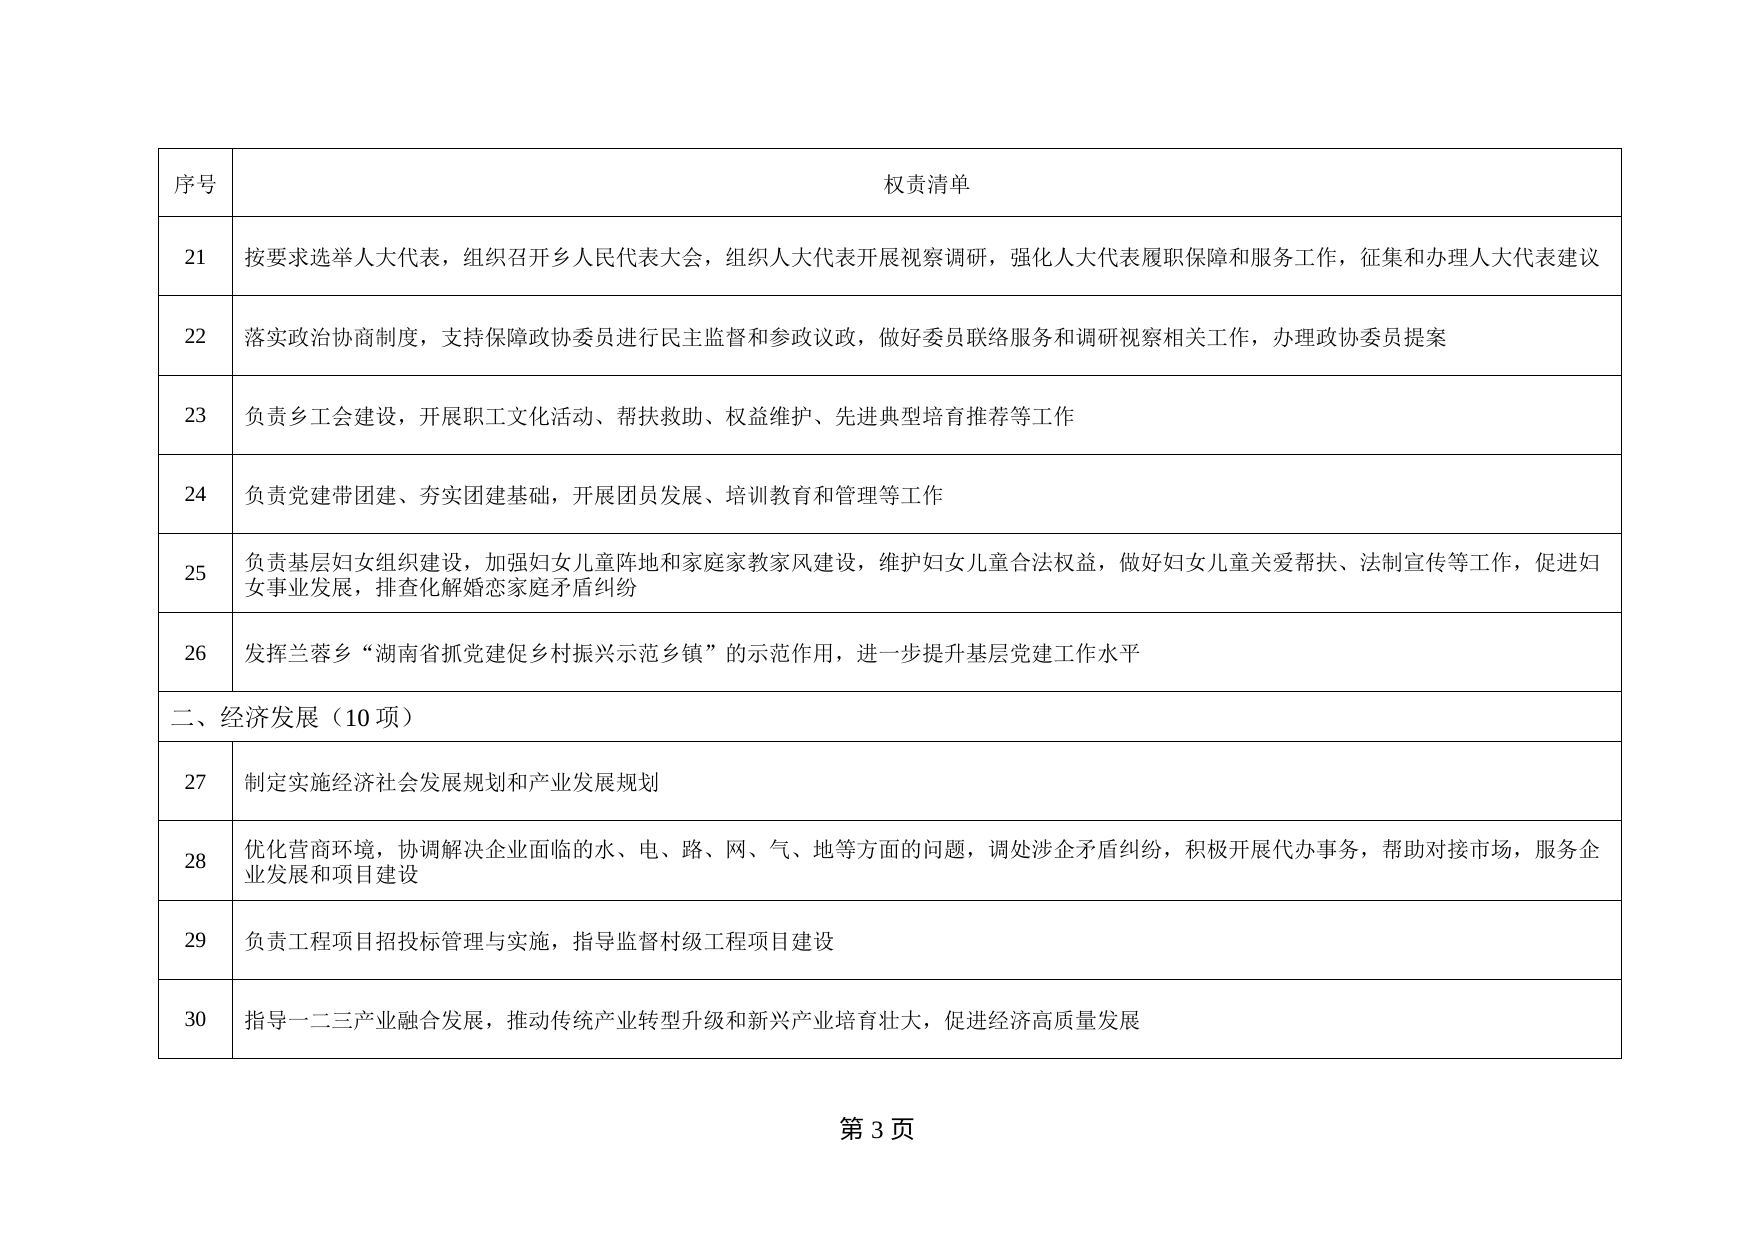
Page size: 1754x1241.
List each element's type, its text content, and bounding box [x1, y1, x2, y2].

table_cell 按要求选举人大代表，组织召开乡人民代表大会，组织人大代表开展视察调研，强化人大代表履职保障和服务工作，征集和办理人大代表建议 [233, 217, 1621, 295]
table_cell 二、经济发展（10项） [159, 692, 1621, 741]
table_header 序号 [159, 149, 232, 216]
table_cell 负责工程项目招投标管理与实施，指导监督村级工程项目建设 [233, 901, 1621, 979]
table_cell 25 [159, 534, 232, 612]
table_cell 30 [159, 980, 232, 1058]
table_cell 28 [159, 821, 232, 899]
table_cell 27 [159, 742, 232, 820]
table_cell 负责党建带团建、夯实团建基础，开展团员发展、培训教育和管理等工作 [233, 455, 1621, 533]
table_cell 29 [159, 901, 232, 979]
table_cell 优化营商环境，协调解决企业面临的水、电、路、网、气、地等方面的问题，调处涉企矛盾纠纷，积极开展代办事务，帮助对接市场，服务企业发展和项目建设 [233, 821, 1621, 899]
table_cell 21 [159, 217, 232, 295]
table_cell 24 [159, 455, 232, 533]
table_cell 22 [159, 296, 232, 374]
table_cell 26 [159, 613, 232, 691]
table_cell 指导一二三产业融合发展，推动传统产业转型升级和新兴产业培育壮大，促进经济高质量发展 [233, 980, 1621, 1058]
table_cell 发挥兰蓉乡“湖南省抓党建促乡村振兴示范乡镇”的示范作用，进一步提升基层党建工作水平 [233, 613, 1621, 691]
table_header 权责清单 [233, 149, 1621, 216]
table_cell 制定实施经济社会发展规划和产业发展规划 [233, 742, 1621, 820]
table_cell 负责基层妇女组织建设，加强妇女儿童阵地和家庭家教家风建设，维护妇女儿童合法权益，做好妇女儿童关爱帮扶、法制宣传等工作，促进妇女事业发展，排查化解婚恋家庭矛盾纠纷 [233, 534, 1621, 612]
table_cell 负责乡工会建设，开展职工文化活动、帮扶救助、权益维护、先进典型培育推荐等工作 [233, 376, 1621, 454]
table_cell 落实政治协商制度，支持保障政协委员进行民主监督和参政议政，做好委员联络服务和调研视察相关工作，办理政协委员提案 [233, 296, 1621, 374]
table_cell 23 [159, 376, 232, 454]
